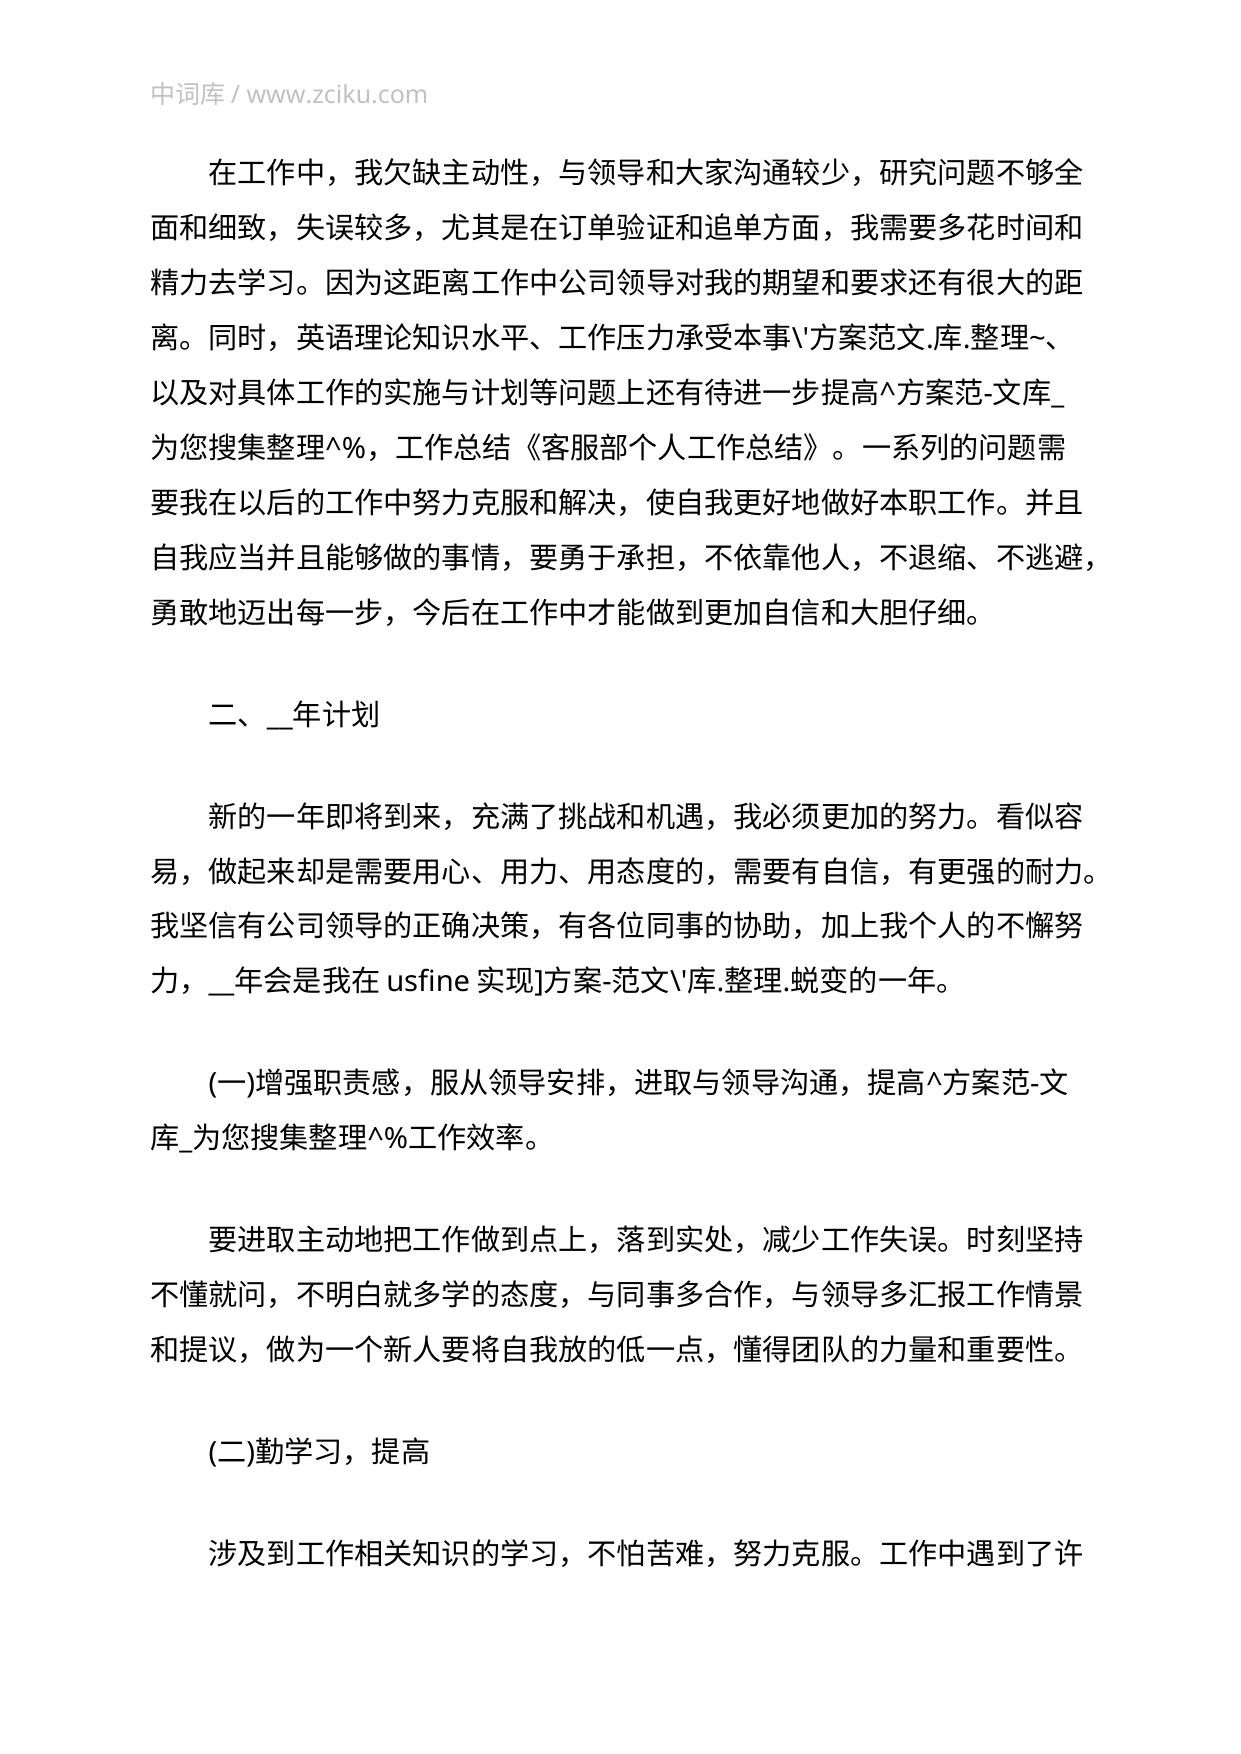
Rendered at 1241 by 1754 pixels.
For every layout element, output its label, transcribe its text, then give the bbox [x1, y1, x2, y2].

text 新的一年即将到来，充满了挑战和机遇，我必须更加的努力。看似容易，做起来却是需要用心、用力、用态度的，需要有自信，有更强的耐力。我坚信有公司领导的正确决策，有各位同事的协助，加上我个人的不懈努力，__年会是我在usfine实现]方案-范文\'库.整理.蜕变的一年。 [150, 793, 1090, 1000]
text 要进取主动地把工作做到点上，落到实处，减少工作失误。时刻坚持不懂就问，不明白就多学的态度，与同事多合作，与领导多汇报工作情景和提议，做为一个新人要将自我放的低一点，懂得团队的力量和重要性。 [150, 1217, 1090, 1369]
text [150, 1530, 1090, 1573]
text 二、__年计划 [150, 691, 1090, 734]
text (一)增强职责感，服从领导安排，进取与领导沟通，提高^方案范-文库_为您搜集整理^%工作效率。 [150, 1060, 1090, 1157]
text (二)勤学习，提高 [150, 1428, 1090, 1471]
text 在工作中，我欠缺主动性，与领导和大家沟通较少，研究问题不够全面和细致，失误较多，尤其是在订单验证和追单方面，我需要多花时间和精力去学习。因为这距离工作中公司领导对我的期望和要求还有很大的距离。同时，英语理论知识水平、工作压力承受本事\'方案范文.库.整理~、以及对具体工作的实施与计划等问题上还有待进一步提高^方案范-文库_为您搜集整理^%，工作总结《客服部个人工作总结》。一系列的问题需要我在以后的工作中努力克服和解决，使自我更好地做好本职工作。并且自我应当并且能够做的事情，要勇于承担，不依靠他人，不退缩、不逃避，勇敢地迈出每一步，今后在工作中才能做到更加自信和大胆仔细。 [150, 150, 1090, 632]
